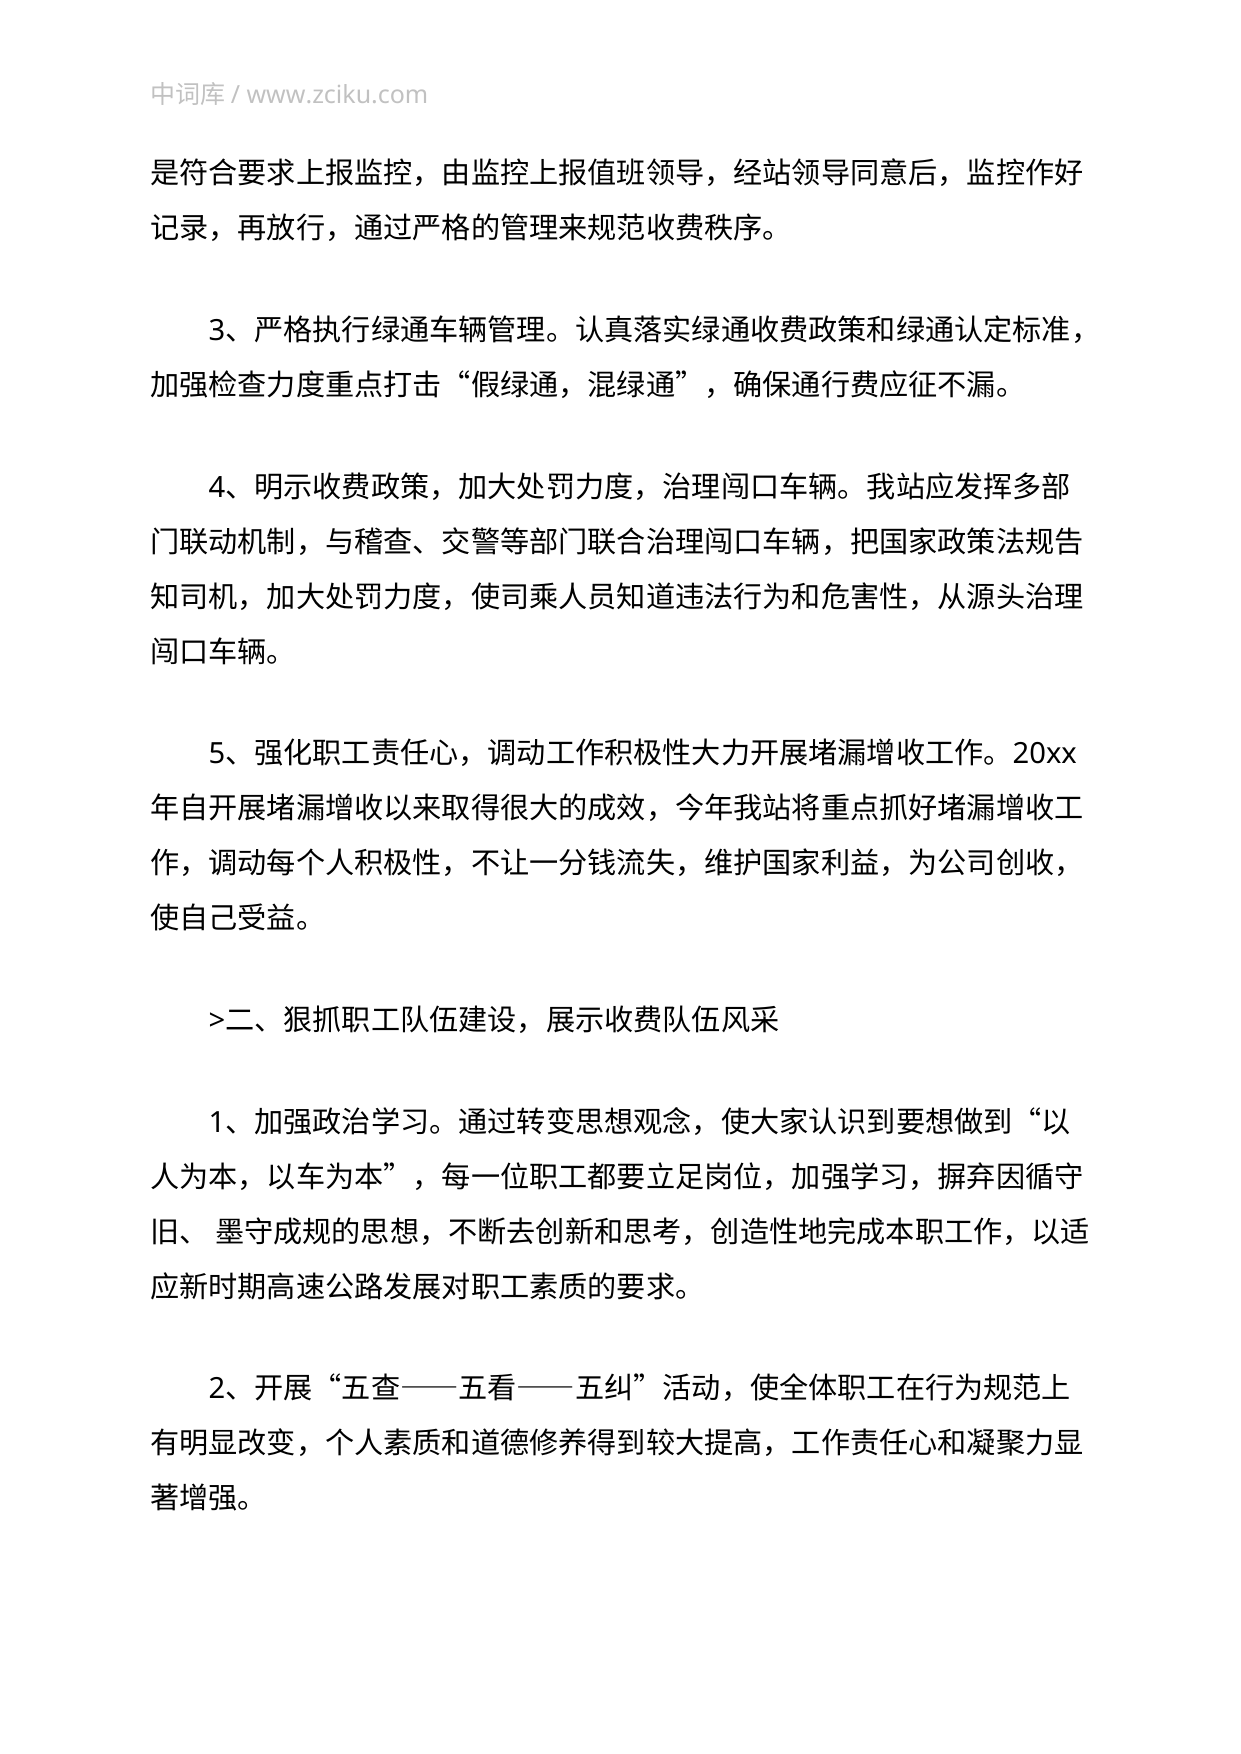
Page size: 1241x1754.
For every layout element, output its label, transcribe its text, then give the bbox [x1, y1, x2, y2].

text 2、开展“五查——五看——五纠”活动，使全体职工在行为规范上有明显改变，个人素质和道德修养得到较大提高，工作责任心和凝聚力显著增强。 [150, 1365, 1090, 1517]
text 4、明示收费政策，加大处罚力度，治理闯口车辆。我站应发挥多部门联动机制，与稽查、交警等部门联合治理闯口车辆，把国家政策法规告知司机，加大处罚力度，使司乘人员知道违法行为和危害性，从源头治理闯口车辆。 [150, 463, 1090, 671]
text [150, 150, 1090, 247]
text 5、强化职工责任心，调动工作积极性大力开展堵漏增收工作。20xx年自开展堵漏增收以来取得很大的成效，今年我站将重点抓好堵漏增收工作，调动每个人积极性，不让一分钱流失，维护国家利益，为公司创收，使自己受益。 [150, 730, 1090, 937]
text 3、严格执行绿通车辆管理。认真落实绿通收费政策和绿通认定标准，加强检查力度重点打击“假绿通，混绿通”，确保通行费应征不漏。 [150, 307, 1090, 404]
text 1、加强政治学习。通过转变思想观念，使大家认识到要想做到“以人为本，以车为本”，每一位职工都要立足岗位，加强学习，摒弃因循守旧、 墨守成规的思想，不断去创新和思考，创造性地完成本职工作，以适应新时期高速公路发展对职工素质的要求。 [150, 1098, 1090, 1306]
text >二、狠抓职工队伍建设，展示收费队伍风采 [150, 997, 1090, 1039]
